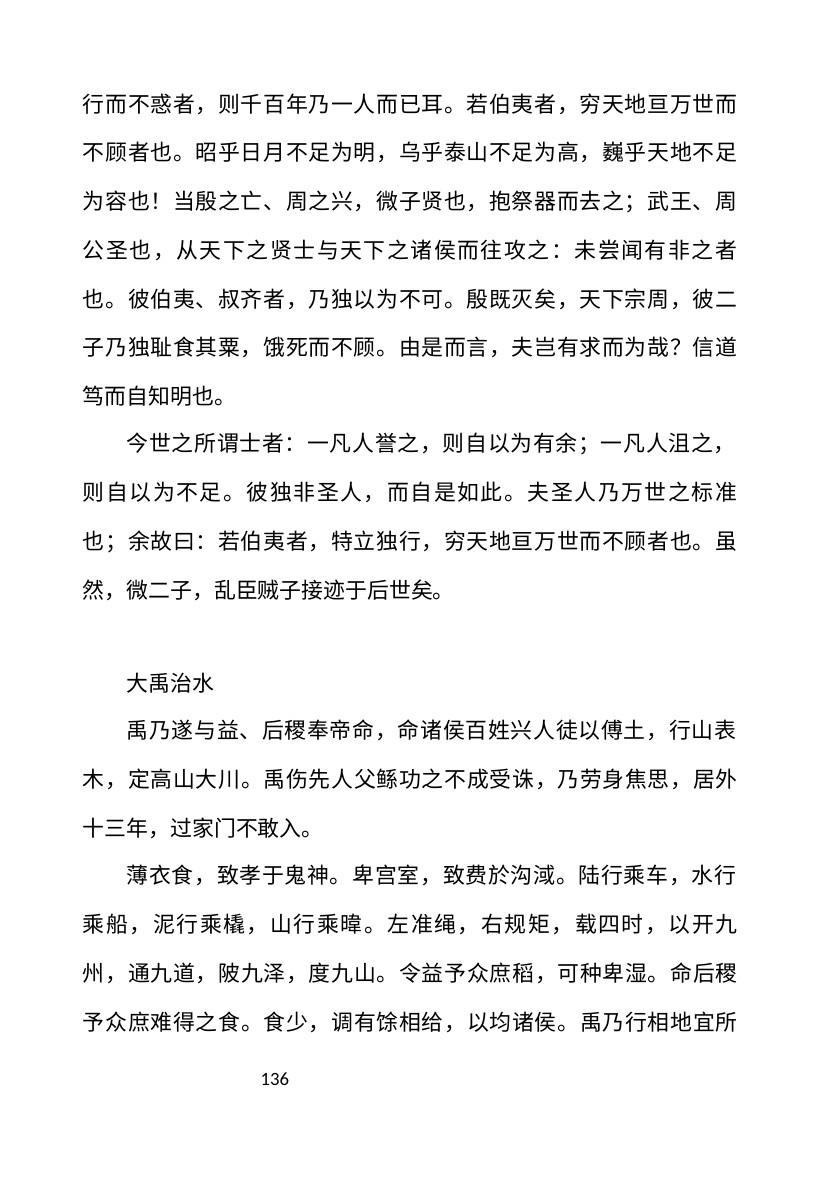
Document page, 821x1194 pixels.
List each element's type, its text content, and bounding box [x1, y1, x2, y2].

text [83, 87, 738, 412]
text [83, 859, 738, 1038]
text 禹乃遂与益、后稷奉帝命，命诸侯百姓兴人徒以傅土，行山表木，定高山大川。禹伤先人父鲧功之不成受诛，乃劳身焦思，居外十三年，过家门不敢入。 [83, 714, 738, 844]
text 大禹治水 [83, 667, 738, 699]
text 今世之所谓士者：一凡人誉之，则自以为有余；一凡人沮之，则自以为不足。彼独非圣人，而自是如此。夫圣人乃万世之标准也；余故曰：若伯夷者，特立独行，穷天地亘万世而不顾者也。虽然，微二子，乱臣贼子接迹于后世矣。 [83, 427, 738, 606]
